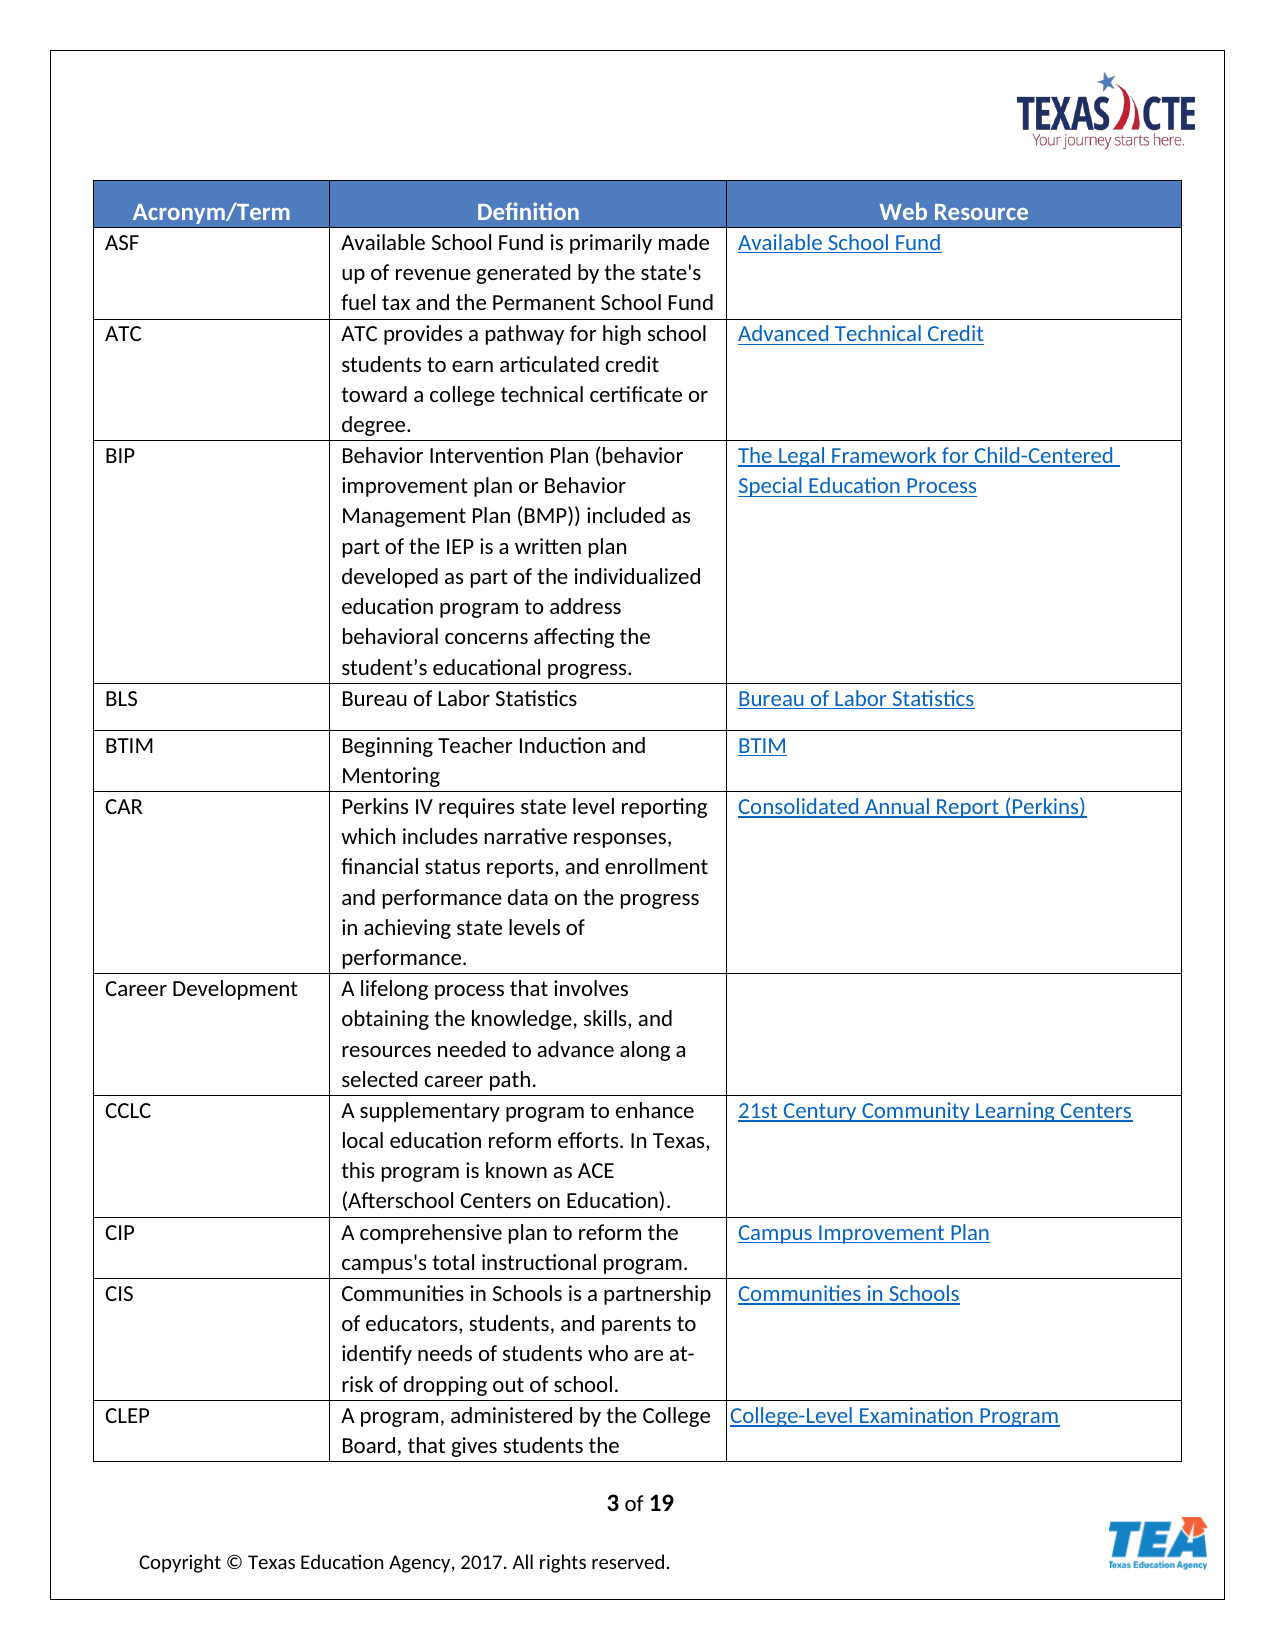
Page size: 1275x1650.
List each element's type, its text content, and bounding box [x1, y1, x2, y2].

table_cell College-Level Examination Program [727, 1401, 1181, 1461]
table_cell ATC provides a pathway for high school students to earn articulated credit toward a college technical certificate or degree. [330, 320, 726, 440]
table_cell Bureau of Labor Statistics [330, 684, 726, 730]
table_cell A supplementary program to enhance local education reform efforts. In Texas, this program is known as ACE (Afterschool Centers on Education). [330, 1096, 726, 1217]
table_cell The Legal Framework for Child-Centered Special Education Process [727, 441, 1181, 683]
table_cell Campus Improvement Plan [727, 1218, 1181, 1278]
table_cell A comprehensive plan to reform the campus's total instructional program. [330, 1218, 726, 1278]
table_cell 21st Century Community Learning Centers [727, 1096, 1181, 1217]
table_cell CAR [94, 792, 329, 973]
table_cell Communities in Schools is a partnership of educators, students, and parents to identify needs of students who are at-risk of dropping out of school. [330, 1279, 726, 1400]
table_cell Behavior Intervention Plan (behavior improvement plan or Behavior Management Plan (BMP)) included as part of the IEP is a written plan developed as part of the individualized education program to address behavioral concerns affecting the student’s educational progress. [330, 441, 726, 683]
table_cell A lifelong process that involves obtaining the knowledge, skills, and resources needed to advance along a selected career path. [330, 974, 726, 1095]
table_cell Available School Fund is primarily made up of revenue generated by the state's fuel tax and the Permanent School Fund [330, 228, 726, 318]
table_cell Communities in Schools [727, 1279, 1181, 1400]
table_cell CIS [94, 1279, 329, 1400]
table_cell Consolidated Annual Report (Perkins) [727, 792, 1181, 973]
table_cell ASF [94, 228, 329, 318]
table_cell Available School Fund [727, 228, 1181, 318]
table_cell CCLC [94, 1096, 329, 1217]
table_cell Perkins IV requires state level reporting which includes narrative responses, financial status reports, and enrollment and performance data on the progress in achieving state levels of performance. [330, 792, 726, 973]
table_header Definition [330, 181, 726, 227]
table_cell Beginning Teacher Induction and Mentoring [330, 731, 726, 791]
table_cell ATC [94, 320, 329, 440]
table_cell Career Development [94, 974, 329, 1095]
table_header Acronym/Term [94, 181, 329, 227]
table_header Web Resource [727, 181, 1181, 227]
table_cell CLEP [94, 1401, 329, 1461]
table_cell [727, 974, 1181, 1095]
table_cell BTIM [94, 731, 329, 791]
picture [998, 61, 1214, 160]
table_cell Bureau of Labor Statistics [727, 684, 1181, 730]
table_cell BLS [94, 684, 329, 730]
picture [1108, 1517, 1208, 1570]
table_cell Advanced Technical Credit [727, 320, 1181, 440]
table_cell BTIM [727, 731, 1181, 791]
table_cell CIP [94, 1218, 329, 1278]
table_cell BIP [94, 441, 329, 683]
